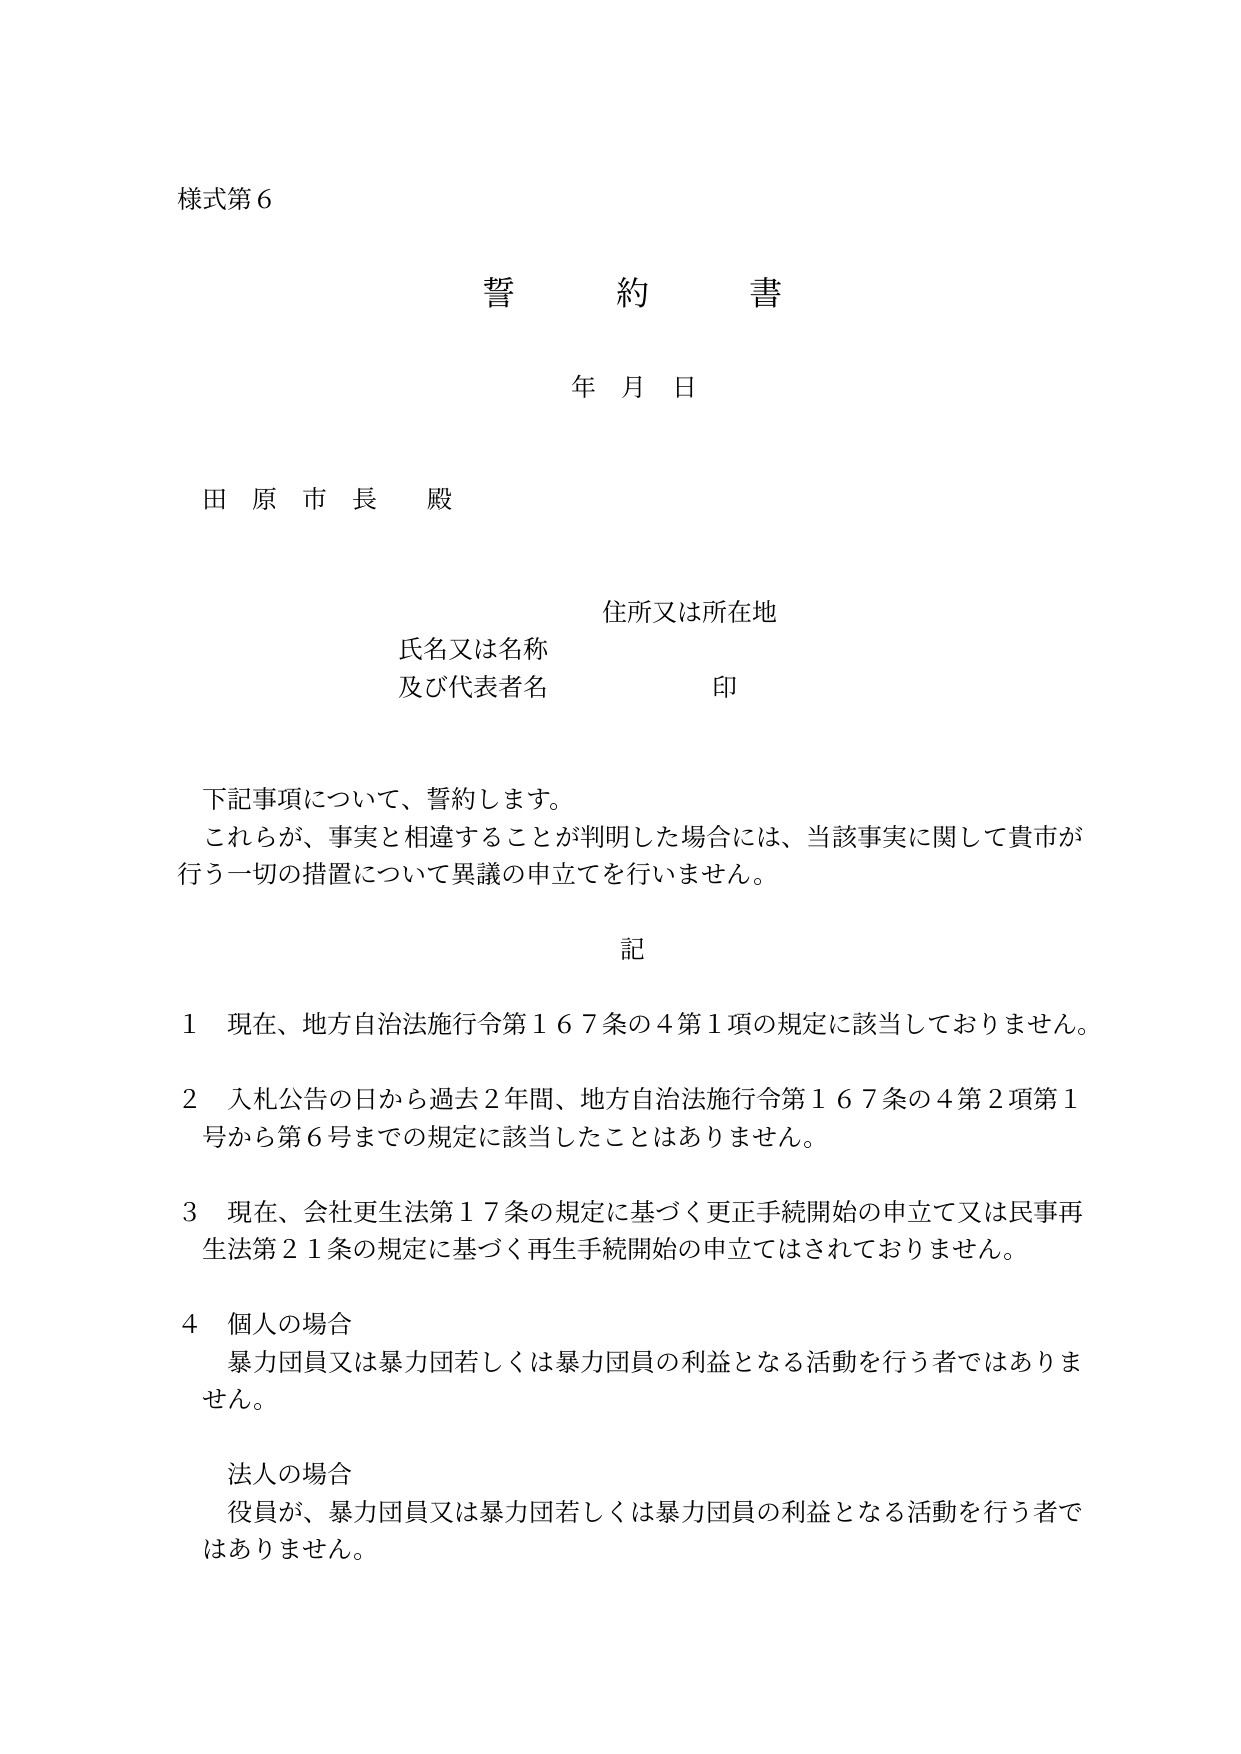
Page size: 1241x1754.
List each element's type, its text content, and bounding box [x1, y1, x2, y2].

text １ 現在、地方自治法施行令第１６７条の４第１項の規定に該当しておりません。 [177, 1004, 1087, 1041]
text 田 原 市 長 殿 [177, 479, 1087, 516]
text ４ 個人の場合 [177, 1304, 1087, 1341]
text ３ 現在、会社更生法第１７条の規定に基づく更正手続開始の申立て又は民事再生法第２１条の規定に基づく再生手続開始の申立てはされておりません。 [177, 1191, 1087, 1266]
text 記 [177, 929, 1087, 966]
text 年 月 日 [177, 366, 1087, 404]
text ２ 入札公告の日から過去２年間、地方自治法施行令第１６７条の４第２項第１号から第６号までの規定に該当したことはありません。 [177, 1079, 1087, 1154]
text 住所又は所在地 [177, 591, 1087, 629]
text 様式第６ [177, 179, 1087, 216]
text 誓 約 書 [177, 254, 1087, 329]
text 氏名又は名称 [177, 629, 1087, 666]
text 役員が、暴力団員又は暴力団若しくは暴力団員の利益となる活動を行う者ではありません。 [177, 1491, 1087, 1566]
text これらが、事実と相違することが判明した場合には、当該事実に関して貴市が行う一切の措置について異議の申立てを行いません。 [177, 816, 1087, 891]
text 及び代表者名 印 [177, 666, 1087, 704]
text 法人の場合 [177, 1454, 1087, 1491]
text 下記事項について、誓約します。 [177, 779, 1087, 816]
text 暴力団員又は暴力団若しくは暴力団員の利益となる活動を行う者ではありません。 [177, 1341, 1087, 1416]
